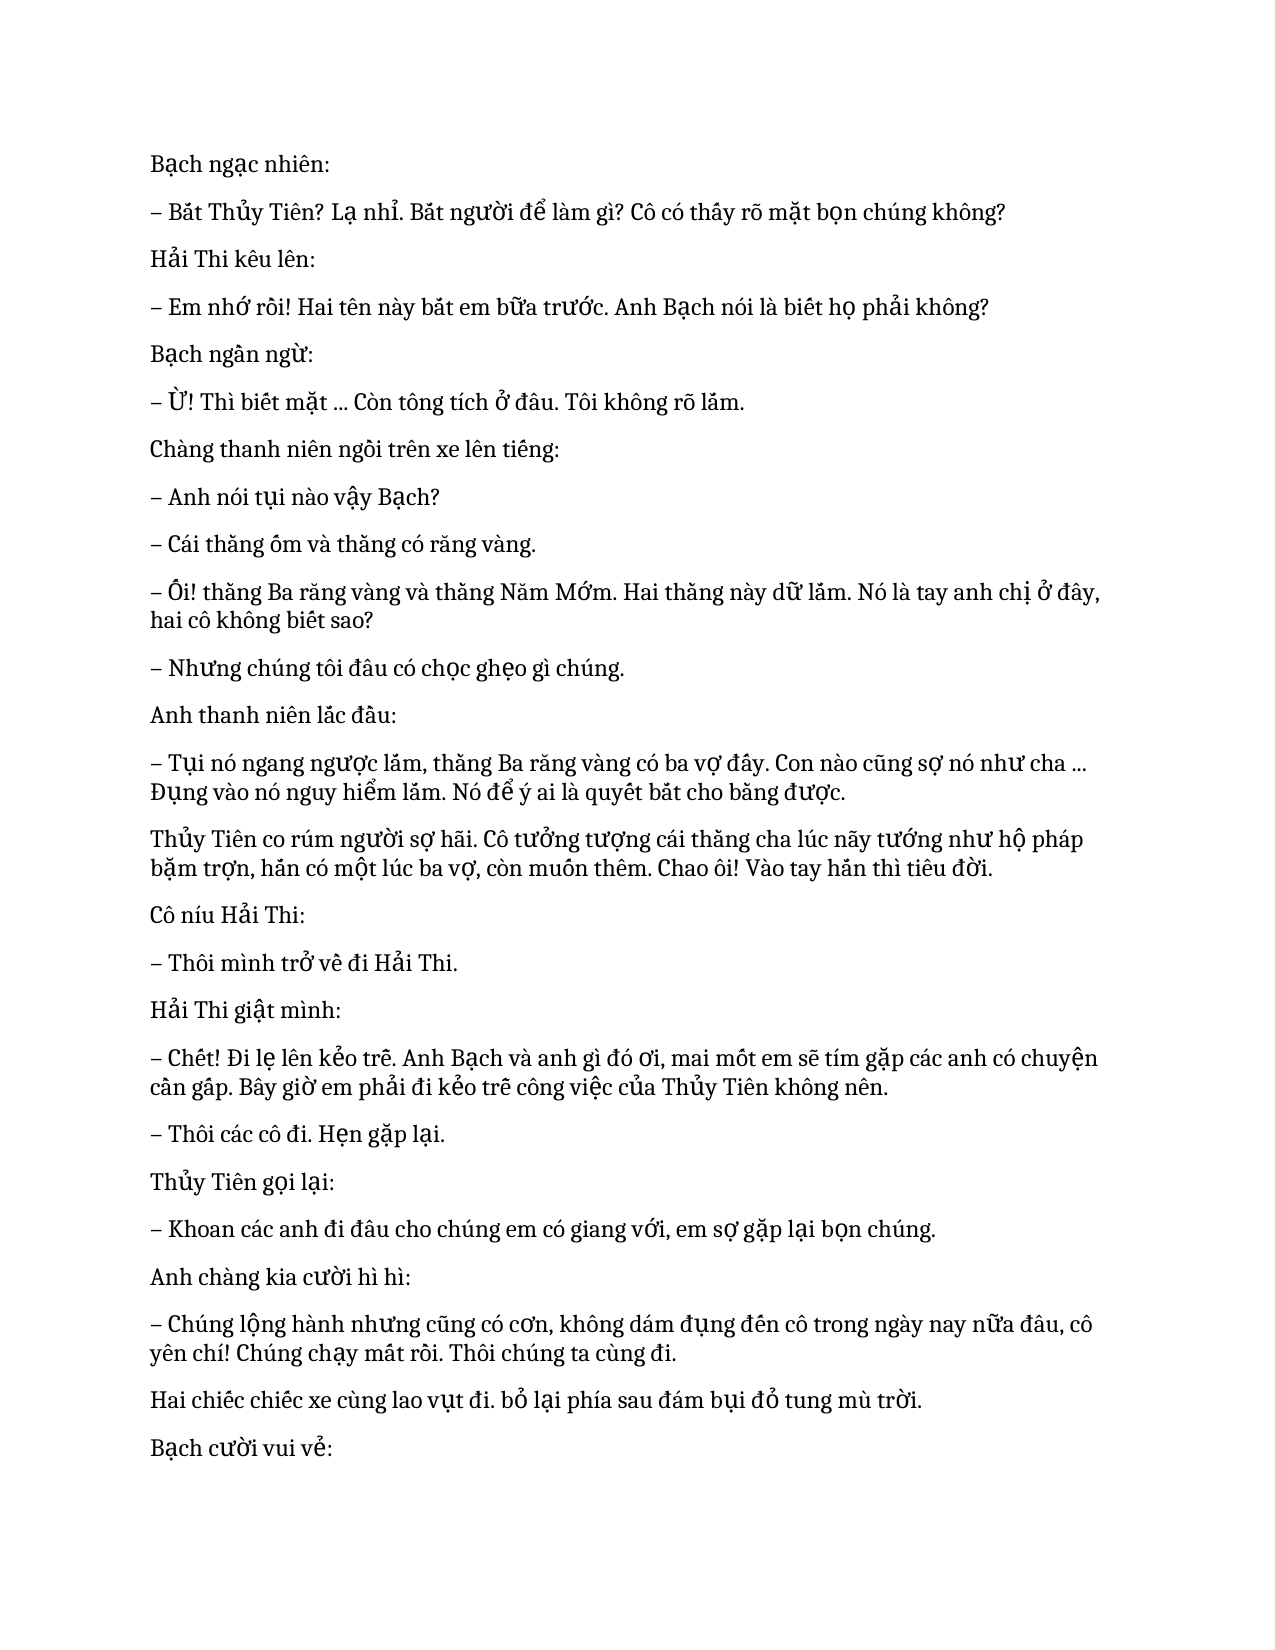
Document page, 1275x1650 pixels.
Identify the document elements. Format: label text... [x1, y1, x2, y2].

text Hai chiếc chiếc xe cùng lao vụt đi. bỏ lại phía sau đám bụi đỏ tung mù trời. [150, 1386, 1125, 1415]
text Bạch ngạc nhiên: [150, 150, 1125, 179]
text Bạch cười vui vẻ: [150, 1434, 1125, 1462]
text Chàng thanh niên ngồi trên xe lên tiếng: [150, 435, 1125, 464]
text – Nhưng chúng tôi đâu có chọc ghẹo gì chúng. [150, 654, 1125, 682]
text Cô níu Hải Thi: [150, 901, 1125, 930]
text – Anh nói tụi nào vậy Bạch? [150, 482, 1125, 511]
text Thủy Tiên gọi lại: [150, 1167, 1125, 1196]
text – Khoan các anh đi đâu cho chúng em có giang với, em sợ gặp lại bọn chúng. [150, 1215, 1125, 1244]
text – Cái thằng ốm và thằng có răng vàng. [150, 530, 1125, 559]
text – Ừ! Thì biết mặt ... Còn tông tích ở đâu. Tôi không rõ lắm. [150, 387, 1125, 416]
text – Chúng lộng hành nhưng cũng có cơn, không dám đụng đến cô trong ngày nay nữa đâu, cô yên chí! Chúng chạy mất rồi. Thôi chúng ta cùng đi. [150, 1310, 1125, 1367]
text Thủy Tiên co rúm người sợ hãi. Cô tưởng tượng cái thằng cha lúc nãy tướng như hộ pháp bặm trợn, hắn có một lúc ba vợ, còn muốn thêm. Chao ôi! Vào tay hắn thì tiêu đời. [150, 825, 1125, 882]
text – Chết! Ði lẹ lên kẻo trễ. Anh Bạch và anh gì đó ơi, mai mốt em sẽ tím gặp các anh có chuyện cần gấp. Bây giờ em phải đi kẻo trễ công việc của Thủy Tiên không nên. [150, 1044, 1125, 1101]
text Anh thanh niên lắc đầu: [150, 701, 1125, 730]
text Bạch ngần ngừ: [150, 340, 1125, 369]
text Hải Thi kêu lên: [150, 245, 1125, 274]
text – Em nhớ rồi! Hai tên này bắt em bữa trước. Anh Bạch nói là biết họ phải không? [150, 292, 1125, 321]
text – Tụi nó ngang ngược lắm, thằng Ba răng vàng có ba vợ đấy. Con nào cũng sợ nó như cha ... Ðụng vào nó nguy hiểm lắm. Nó để ý ai là quyết bắt cho bằng được. [150, 749, 1125, 806]
text – Ối! thằng Ba răng vàng và thằng Năm Mớm. Hai thằng này dữ lắm. Nó là tay anh chị ở đây, hai cô không biết sao? [150, 577, 1125, 635]
text – Thôi mình trở về đi Hải Thi. [150, 949, 1125, 977]
text Anh chàng kia cười hì hì: [150, 1262, 1125, 1291]
text – Thôi các cô đi. Hẹn gặp lại. [150, 1120, 1125, 1149]
text – Bắt Thủy Tiên? Lạ nhỉ. Bắt người để làm gì? Cô có thấy rõ mặt bọn chúng không? [150, 197, 1125, 226]
text Hải Thi giật mình: [150, 996, 1125, 1025]
